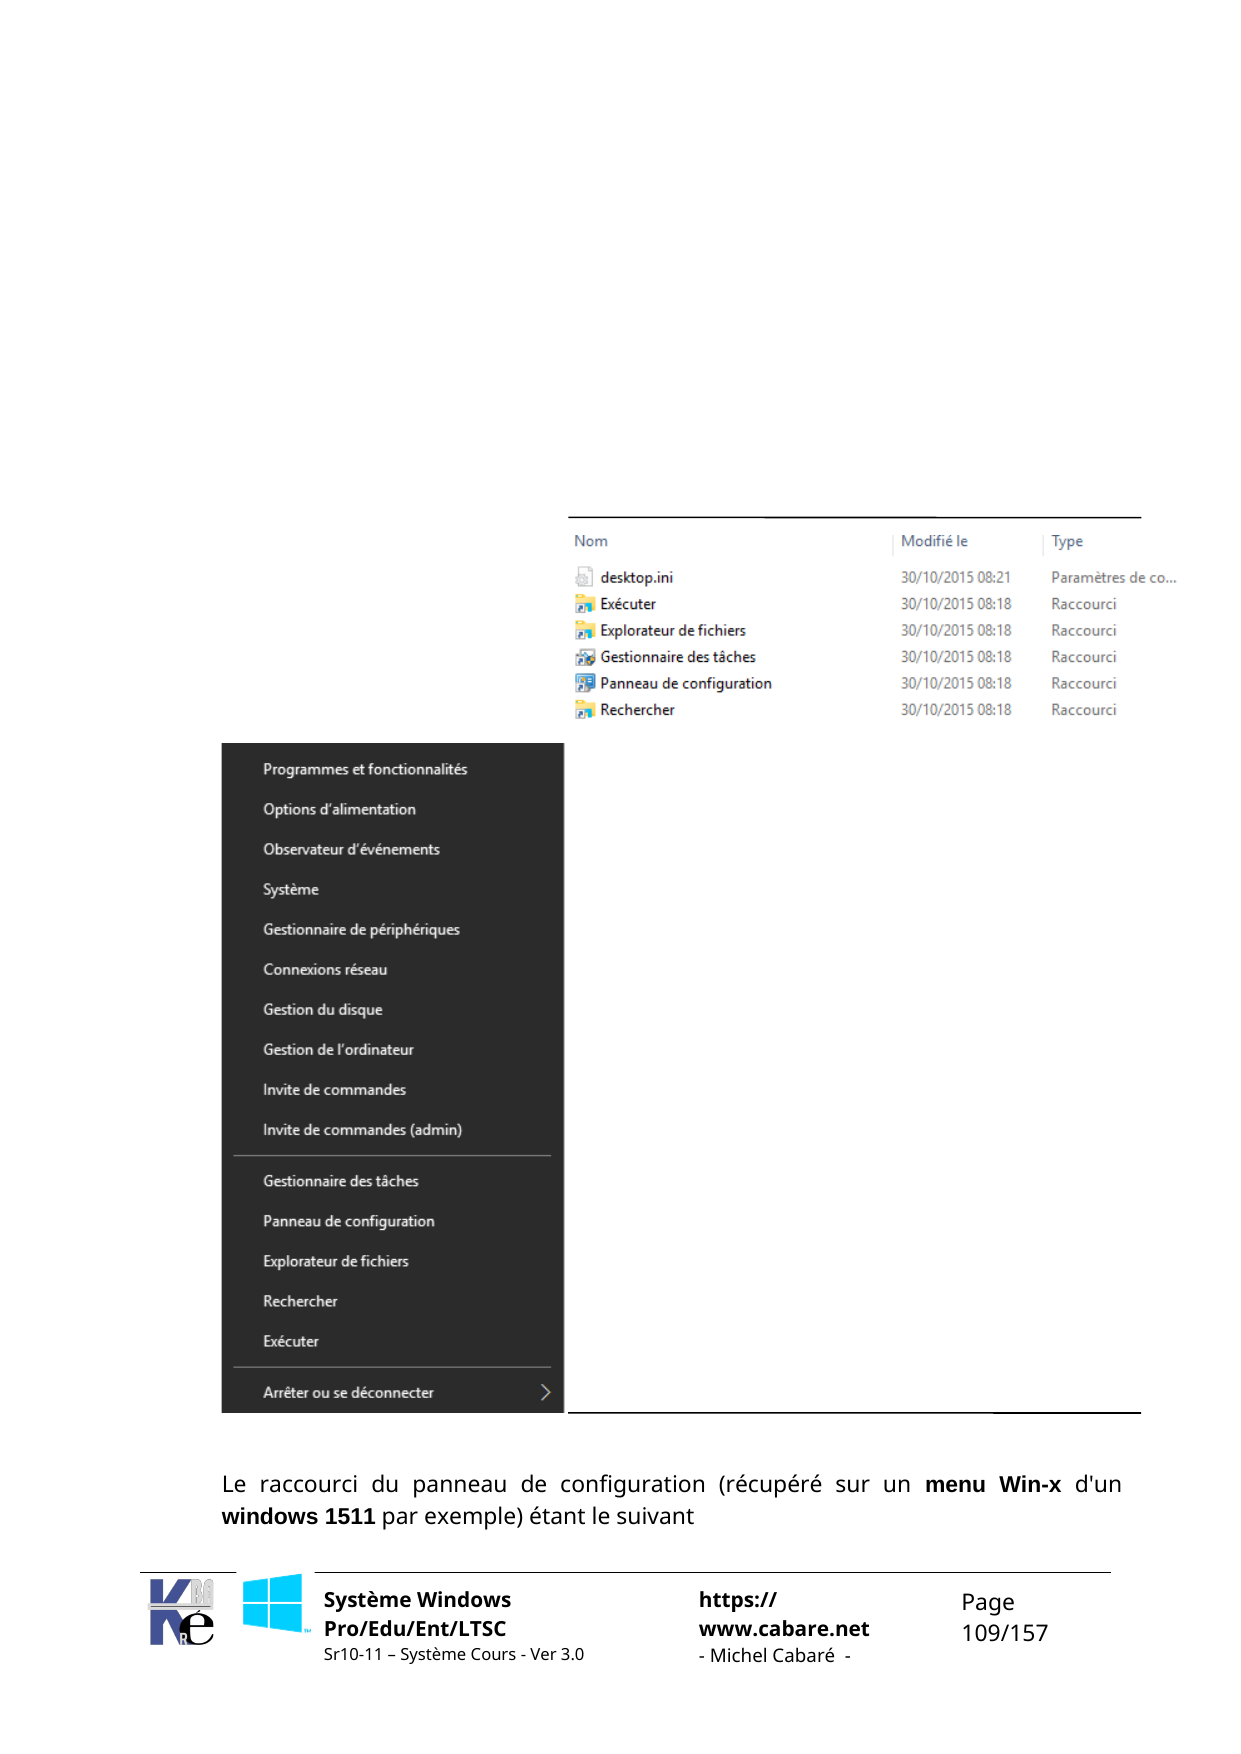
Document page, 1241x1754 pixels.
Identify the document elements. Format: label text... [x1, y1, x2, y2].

picture [147, 1579, 214, 1645]
picture [221, 743, 565, 1413]
picture [236, 1572, 315, 1637]
picture [568, 535, 1188, 729]
text Le raccourci du panneau de configuration (récupéré sur un menu Win-x d'un windows 1511 par exemple) étant le suivant [222, 1468, 1122, 1531]
